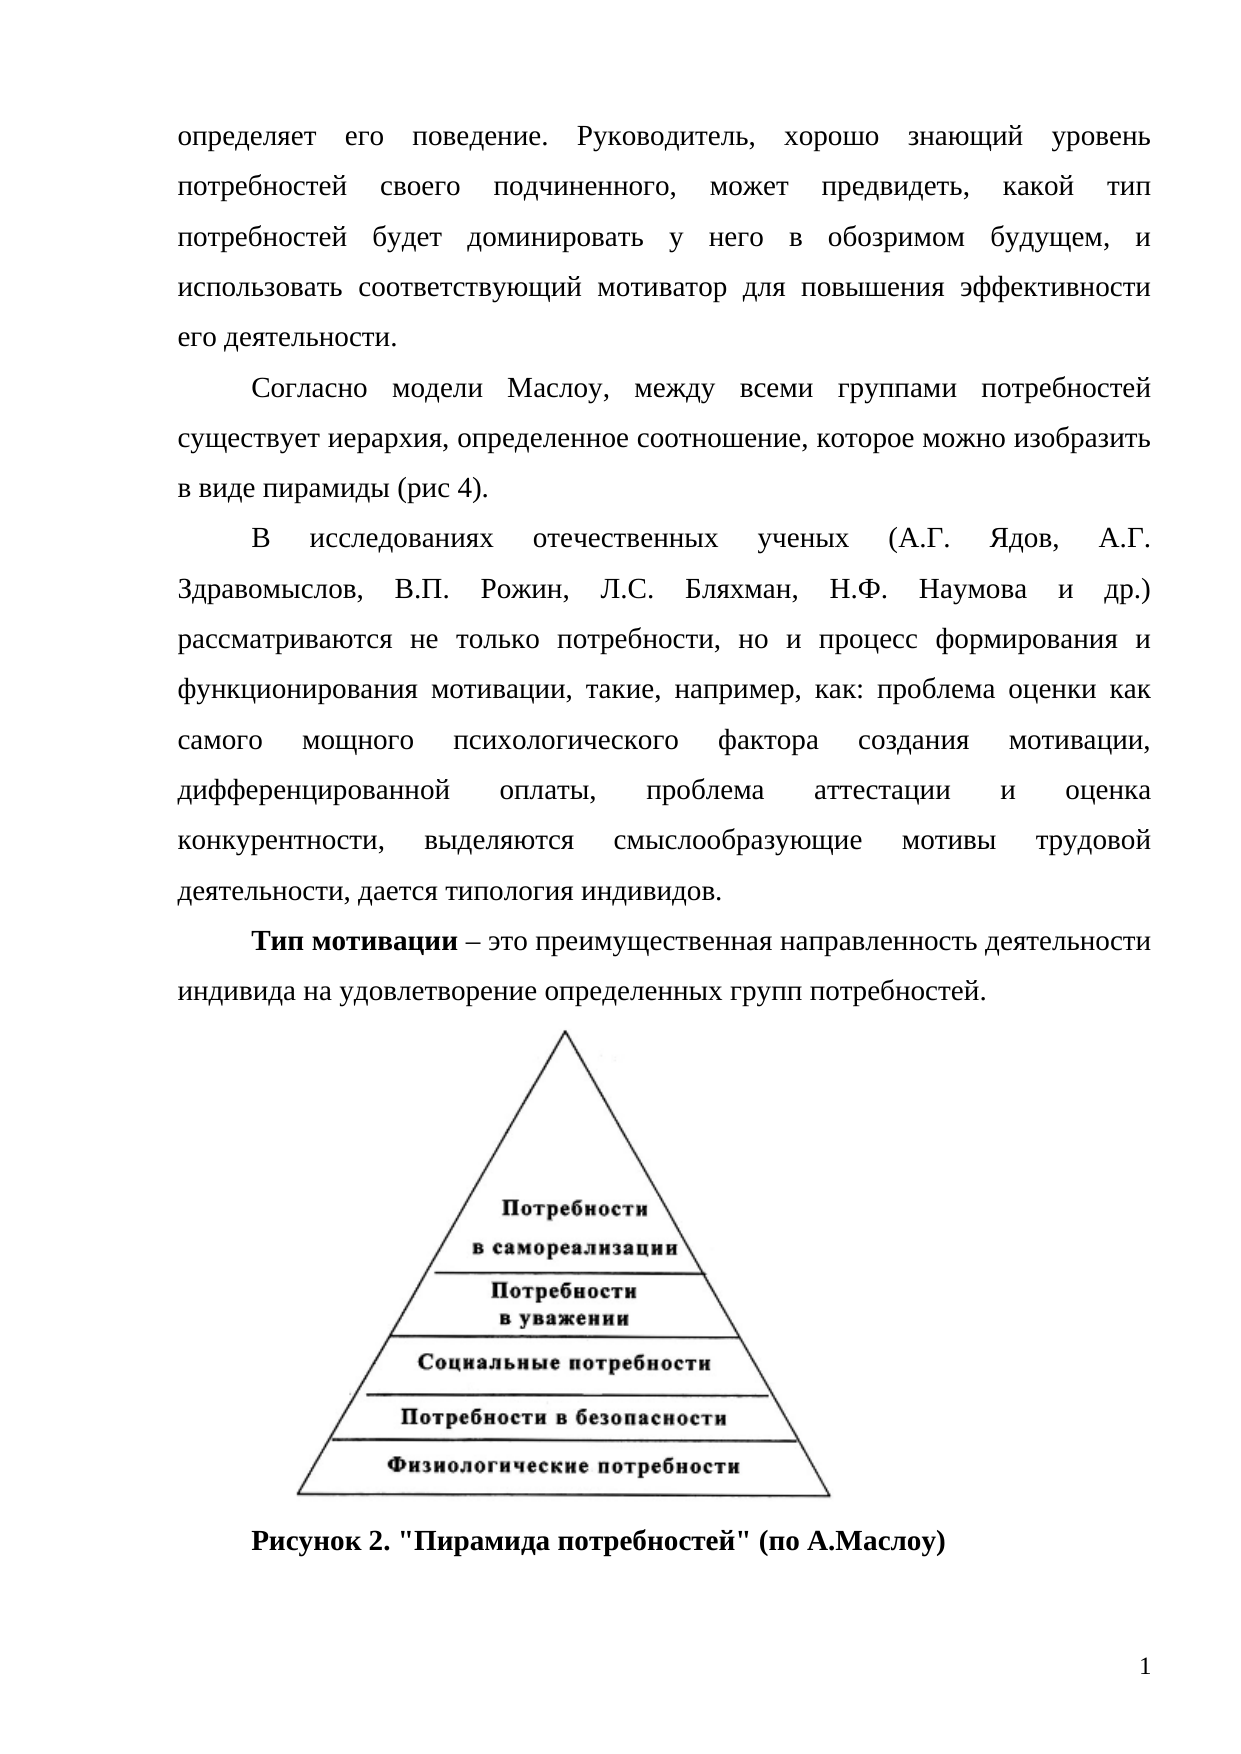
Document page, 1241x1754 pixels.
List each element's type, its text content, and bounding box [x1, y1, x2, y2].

text Согласно модели Маслоу, между всеми группами потребностей существует иерархия, определенное соотношение, которое можно изобразить в виде пирамиды (рис 4). [177, 370, 1152, 504]
text В исследованиях отечественных ученых (А.Г. Ядов, А.Г. Здравомыслов, В.П. Рожин, Л.С. Бляхман, Н.Ф. Наумова и др.) рассматриваются не только потребности, но и процесс формирования и функционирования мотивации, такие, например, как: проблема оценки как самого мощного психологического фактора создания мотивации, дифференцированной оплаты, проблема аттестации и оценка конкурентности, выделяются смыслообразующие мотивы трудовой деятельности, дается типология индивидов. [177, 521, 1152, 906]
picture [251, 1023, 883, 1509]
text Рисунок 2. "Пирамида потребностей" (по А.Маслоу) [177, 1523, 1152, 1556]
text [177, 118, 1152, 353]
text Тип мотивации – это преимущественная направленность деятельности индивида на удовлетворение определенных групп потребностей. [177, 923, 1152, 1007]
